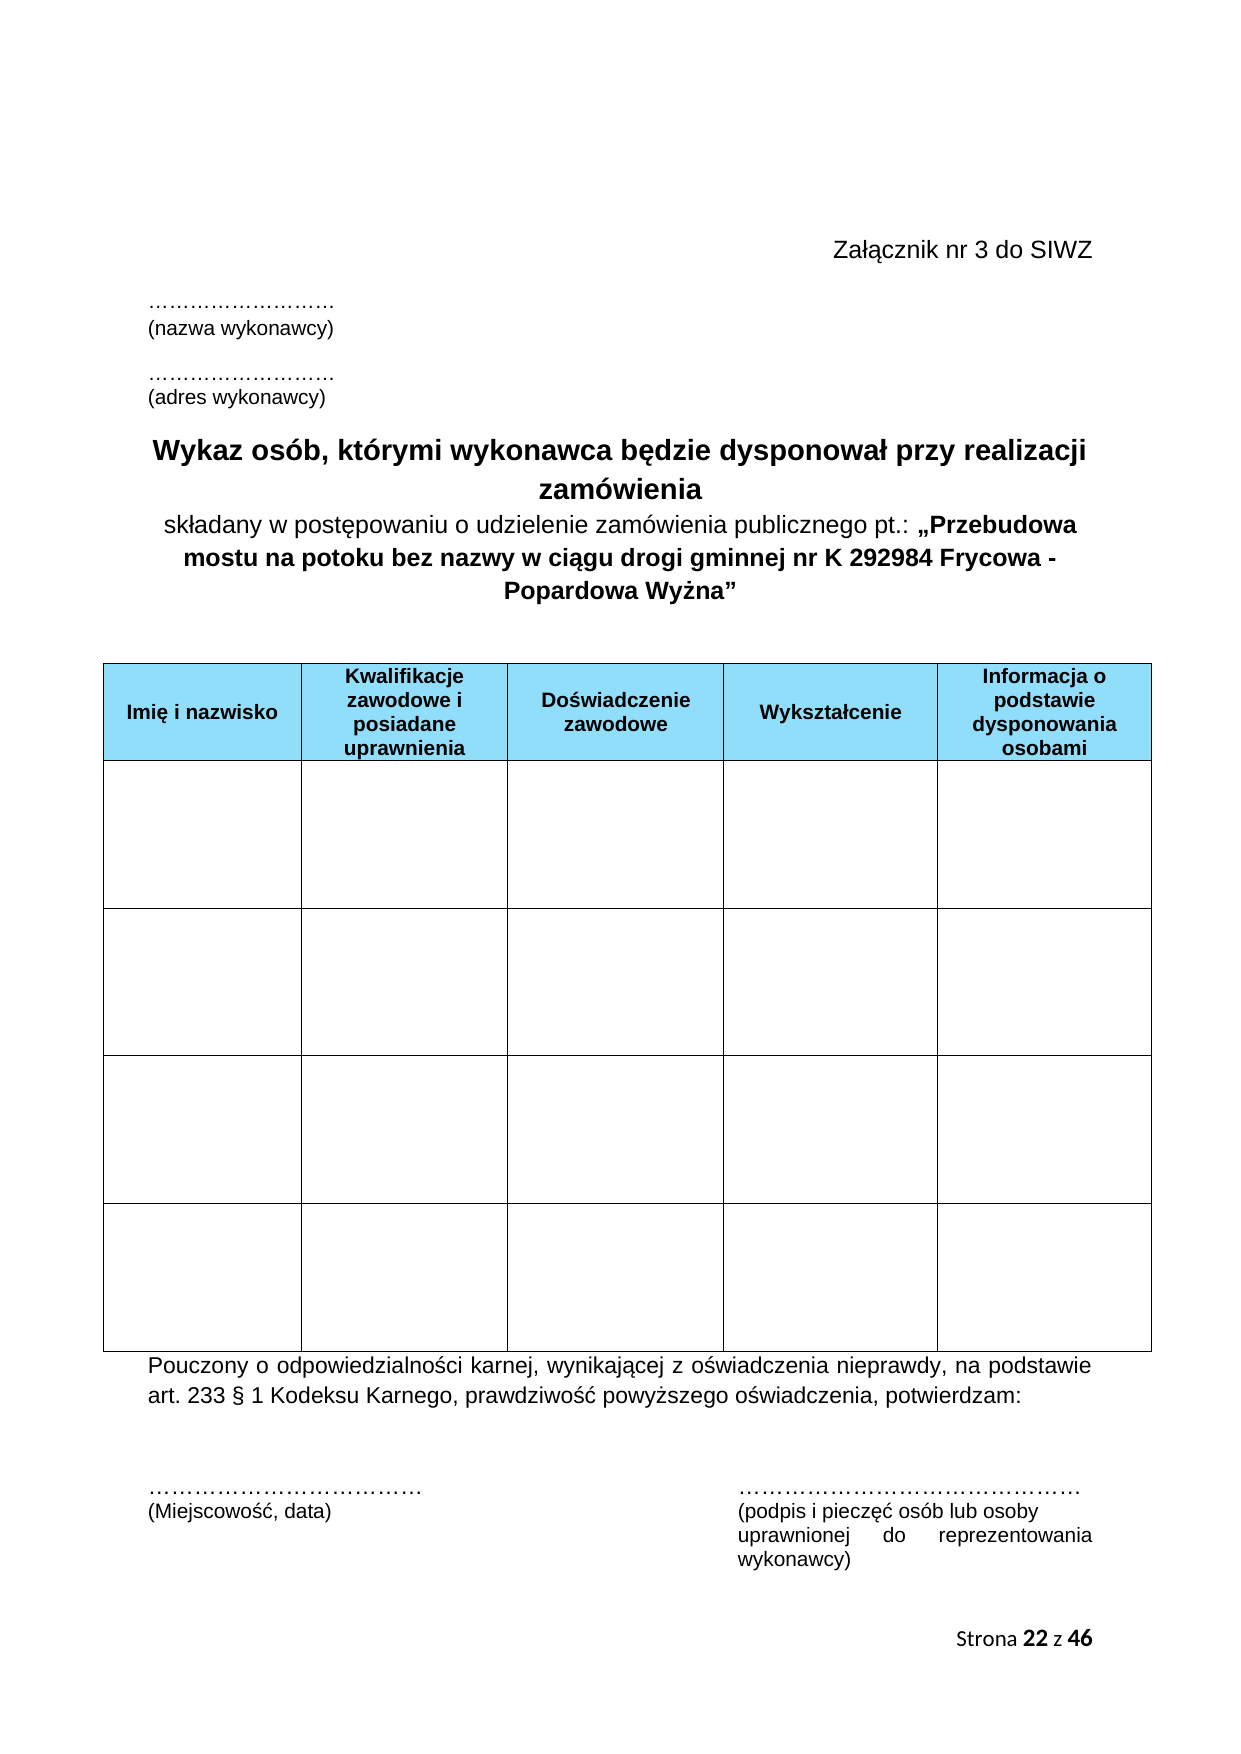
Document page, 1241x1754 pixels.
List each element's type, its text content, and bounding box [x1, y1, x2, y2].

table_cell [724, 1056, 937, 1203]
table_cell [104, 1204, 301, 1351]
text Załącznik nr 3 do SIWZ [148, 235, 1093, 263]
table_cell [104, 761, 301, 908]
table_header Imię i nazwisko [104, 664, 301, 760]
text uprawnionej do reprezentowania wykonawcy) [738, 1523, 1093, 1571]
table_cell [302, 909, 507, 1055]
table_cell [508, 1204, 723, 1351]
text składany w postępowaniu o udzielenie zamówienia publicznego pt.: „Przebudowa mostu na potoku bez nazwy w ciągu drogi gminnej nr K 292984 Frycowa - Popardowa Wyżna” [148, 510, 1093, 605]
table_header Doświadczenie zawodowe [508, 664, 723, 760]
table_cell [302, 1204, 507, 1351]
table_cell [508, 1056, 723, 1203]
table_header Wykształcenie [724, 664, 937, 760]
text Pouczony o odpowiedzialności karnej, wynikającej z oświadczenia nieprawdy, na podstawie art. 233 § 1 Kodeksu Karnego, prawdziwość powyższego oświadczenia, potwierdzam: [148, 1352, 1093, 1408]
text (Miejscowość, data) (podpis i pieczęć osób lub osoby [148, 1499, 1093, 1523]
table_cell [938, 909, 1151, 1055]
text (nazwa wykonawcy) [148, 316, 1093, 340]
table_cell [302, 1056, 507, 1203]
table_header Informacja o podstawie dysponowania osobami [938, 664, 1151, 760]
table_cell [104, 909, 301, 1055]
text ……………………………… ……………………………………… [148, 1473, 1093, 1499]
text (adres wykonawcy) [148, 385, 1093, 409]
table_cell [938, 1056, 1151, 1203]
text ……………………… [148, 361, 1093, 385]
table_cell [938, 1204, 1151, 1351]
text ……………………… [148, 288, 1093, 312]
text Wykaz osób, którymi wykonawca będzie dysponował przy realizacji zamówienia [148, 433, 1093, 505]
table_cell [724, 761, 937, 908]
table_cell [724, 909, 937, 1055]
table_cell [302, 761, 507, 908]
table_cell [938, 761, 1151, 908]
table_cell [508, 761, 723, 908]
table_cell [104, 1056, 301, 1203]
table_cell [508, 909, 723, 1055]
table_cell [724, 1204, 937, 1351]
table_header Kwalifikacje zawodowe i posiadane uprawnienia [302, 664, 507, 760]
